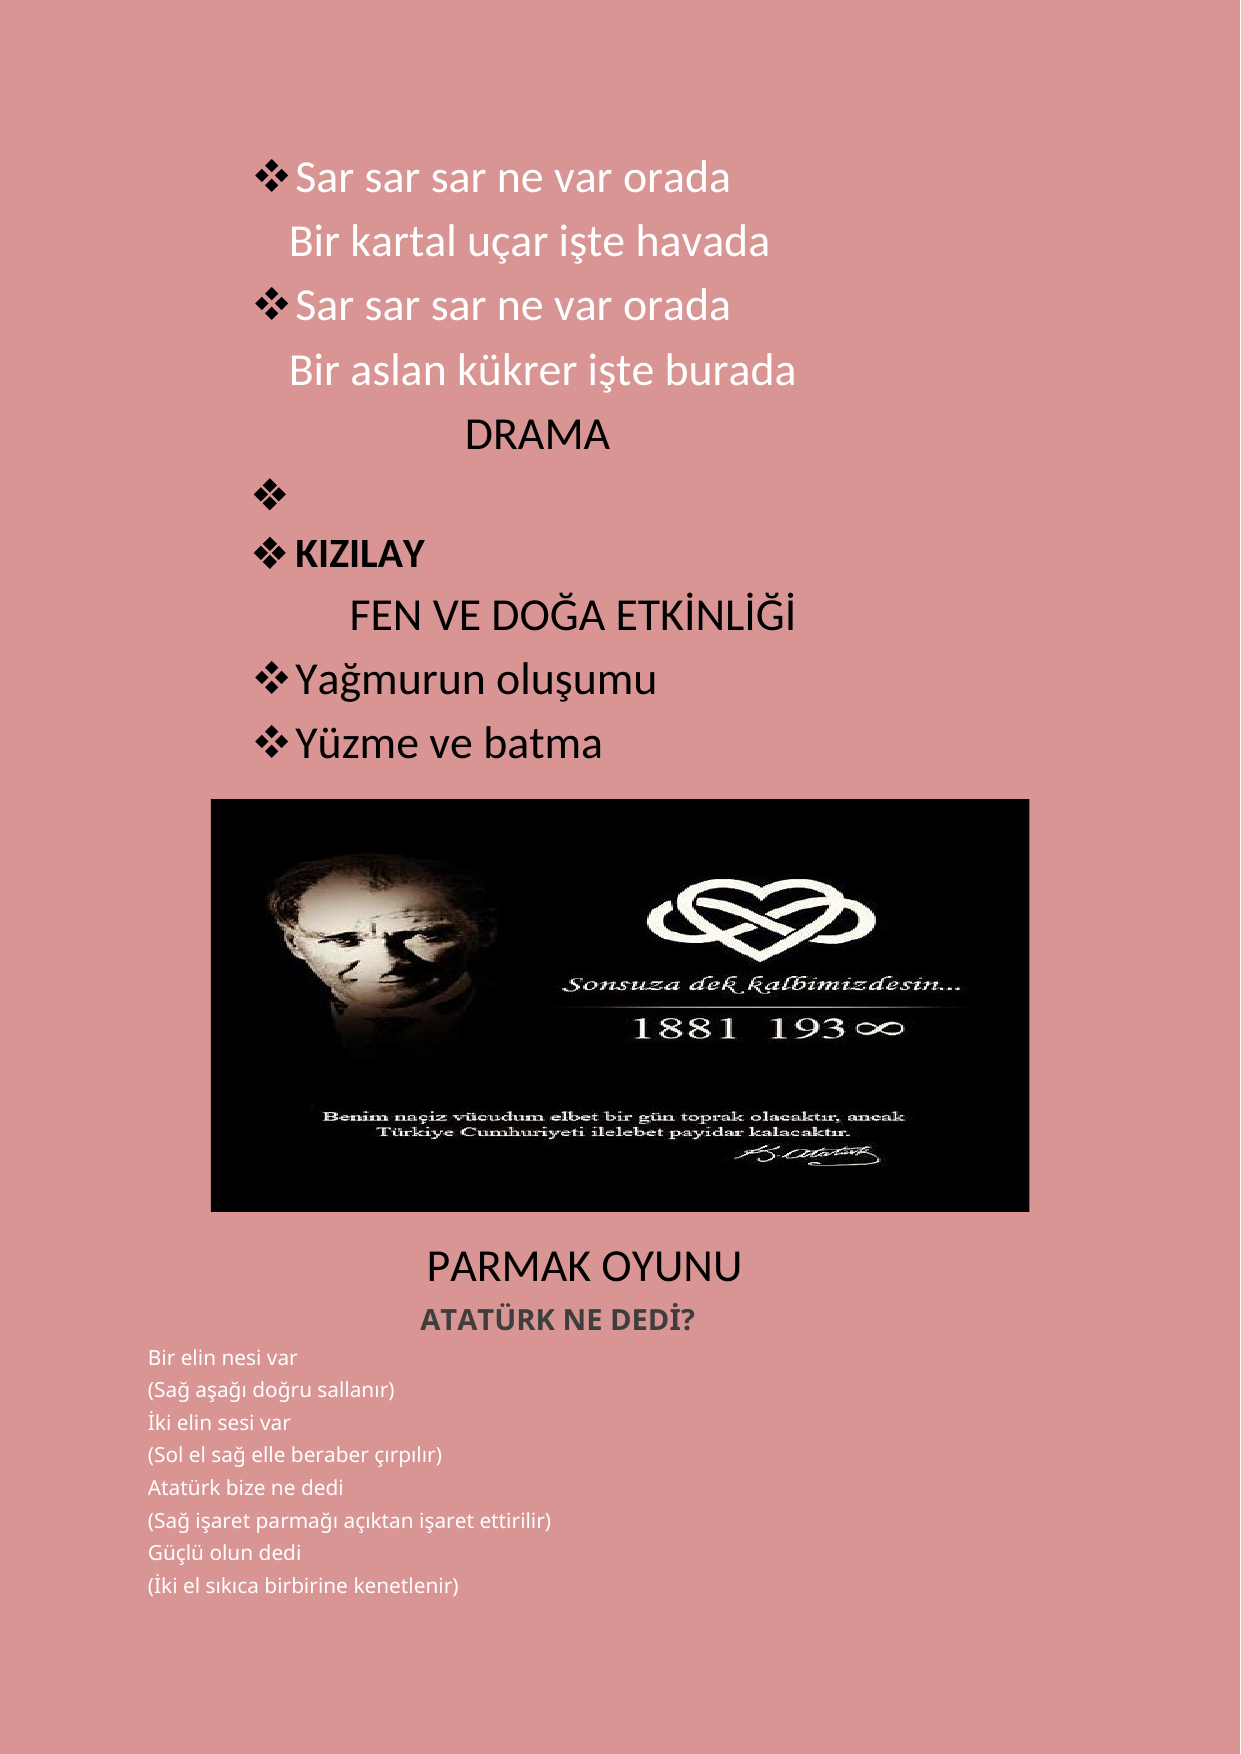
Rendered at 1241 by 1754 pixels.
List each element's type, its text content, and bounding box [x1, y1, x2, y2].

list DRAMA [288, 405, 1093, 461]
picture [210, 799, 1030, 1212]
list Sar sar sar ne var orada Bir aslan kükrer işte burada [251, 276, 1093, 396]
list KIZILAY [251, 527, 1093, 578]
list Yüzme ve batma [251, 714, 1093, 770]
list Yağmurun oluşumu [251, 650, 1093, 706]
list FEN VE DOĞA ETKİNLİĞİ [298, 586, 1093, 642]
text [148, 1237, 1093, 1599]
list Sar sar sar ne var orada Bir kartal uçar işte havada [251, 148, 1093, 268]
